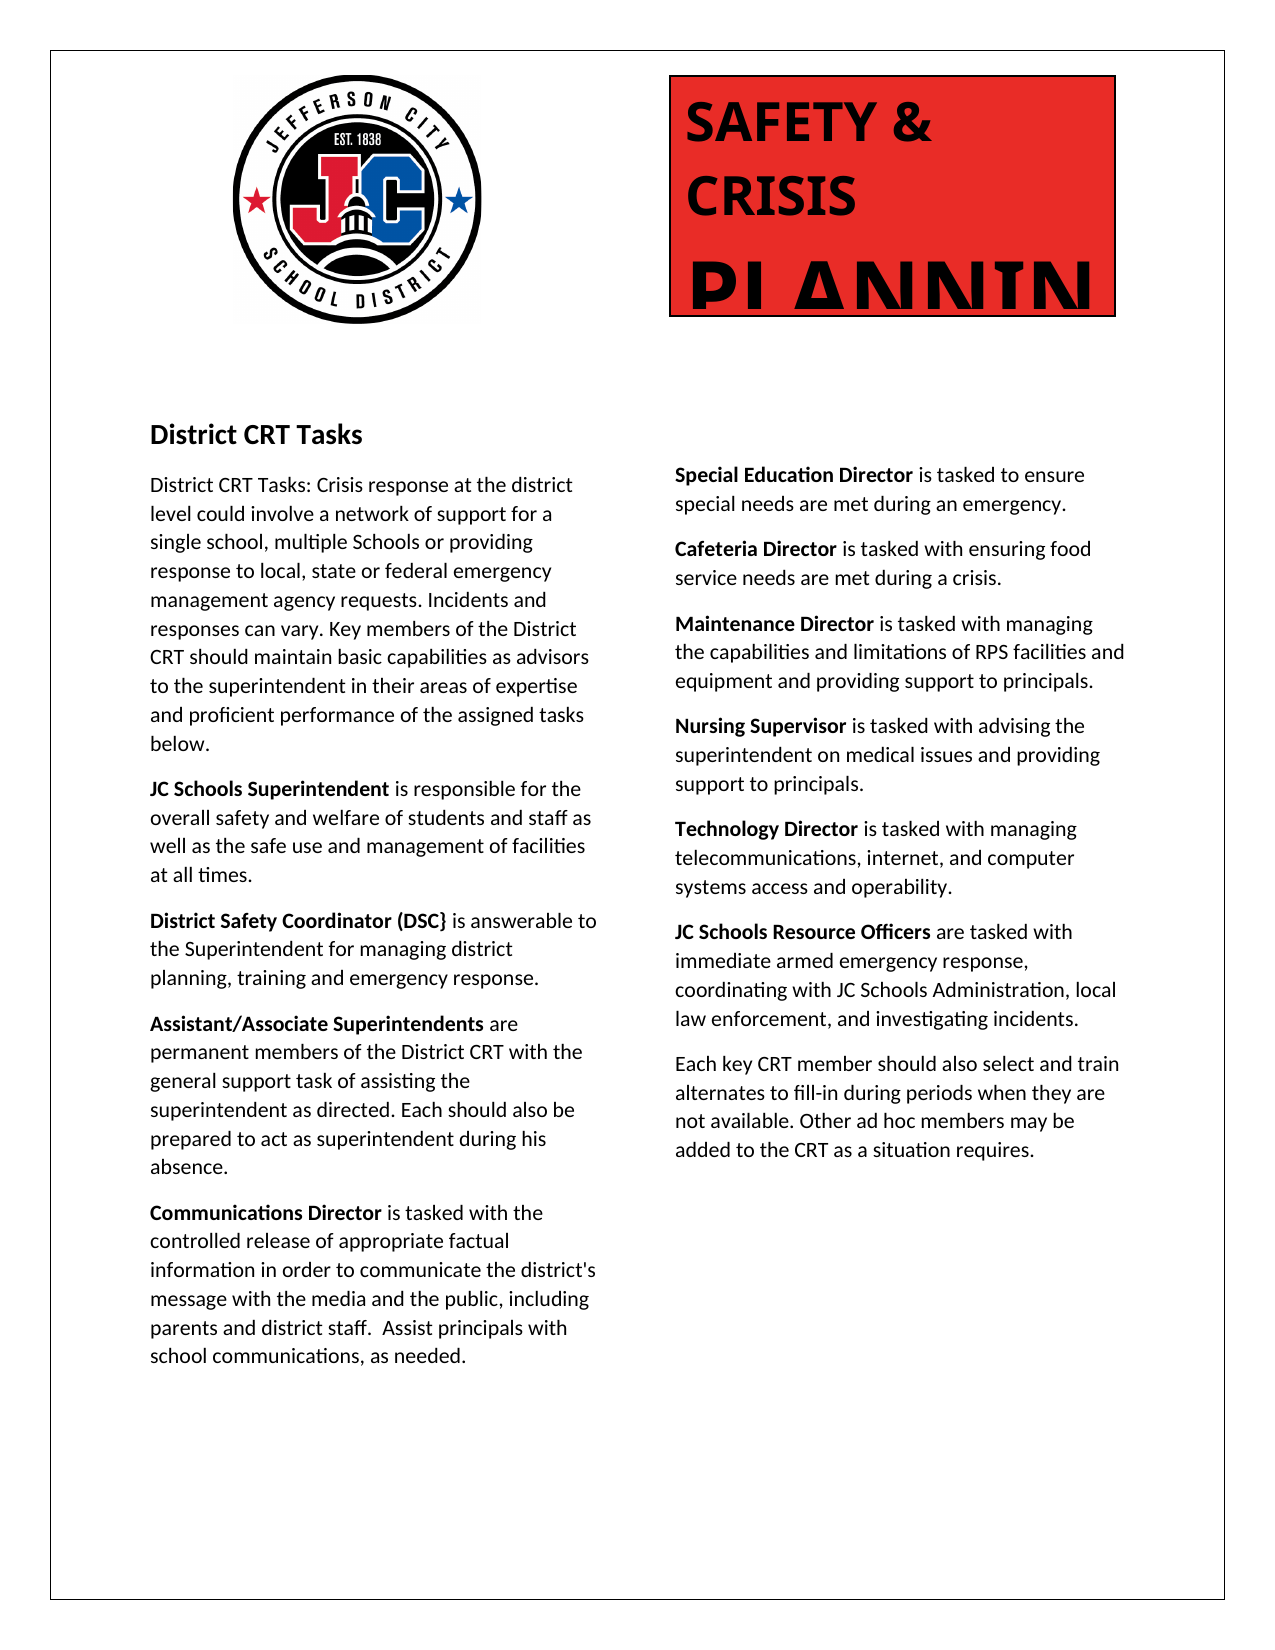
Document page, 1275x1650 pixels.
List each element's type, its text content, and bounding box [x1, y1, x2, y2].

picture [232, 75, 482, 324]
text District CRT Tasks [150, 416, 600, 452]
text District Safety Coordinator (DSC} is answerable to the Superintendent for managing district planning, training and emergency response. [150, 907, 600, 991]
text Communications Director is tasked with the controlled release of appropriate factual information in order to communicate the district's message with the media and the public, including parents and district staff. Assist principals with school communications, as needed. [150, 1199, 600, 1369]
text Technology Director is tasked with managing telecommunications, internet, and computer systems access and operability. [675, 816, 1125, 900]
text District CRT Tasks: Crisis response at the district level could involve a network of support for a single school, multiple Schools or providing response to local, state or federal emergency management agency requests. Incidents and responses can vary. Key members of the District CRT should maintain basic capabilities as advisors to the superintendent in their areas of expertise and proficient performance of the assigned tasks below. [150, 471, 600, 756]
text Assistant/Associate Superintendents are permanent members of the District CRT with the general support task of assisting the superintendent as directed. Each should also be prepared to act as superintendent during his absence. [150, 1010, 600, 1180]
text JC Schools Superintendent is responsible for the overall safety and welfare of students and staff as well as the safe use and management of facilities at all times. [150, 775, 600, 888]
text Nursing Supervisor is tasked with advising the superintendent on medical issues and providing support to principals. [675, 713, 1125, 797]
text Cafeteria Director is tasked with ensuring food service needs are met during a crisis. [675, 536, 1125, 591]
text Each key CRT member should also select and train alternates to fill-in during periods when they are not available. Other ad hoc members may be added to the CRT as a situation requires. [675, 1050, 1125, 1163]
text JC Schools Resource Officers are tasked with immediate armed emergency response, coordinating with JC Schools Administration, local law enforcement, and investigating incidents. [675, 918, 1125, 1031]
text Special Education Director is tasked to ensure special needs are met during an emergency. [675, 461, 1125, 517]
text Maintenance Director is tasked with managing the capabilities and limitations of RPS facilities and equipment and providing support to principals. [675, 610, 1125, 694]
